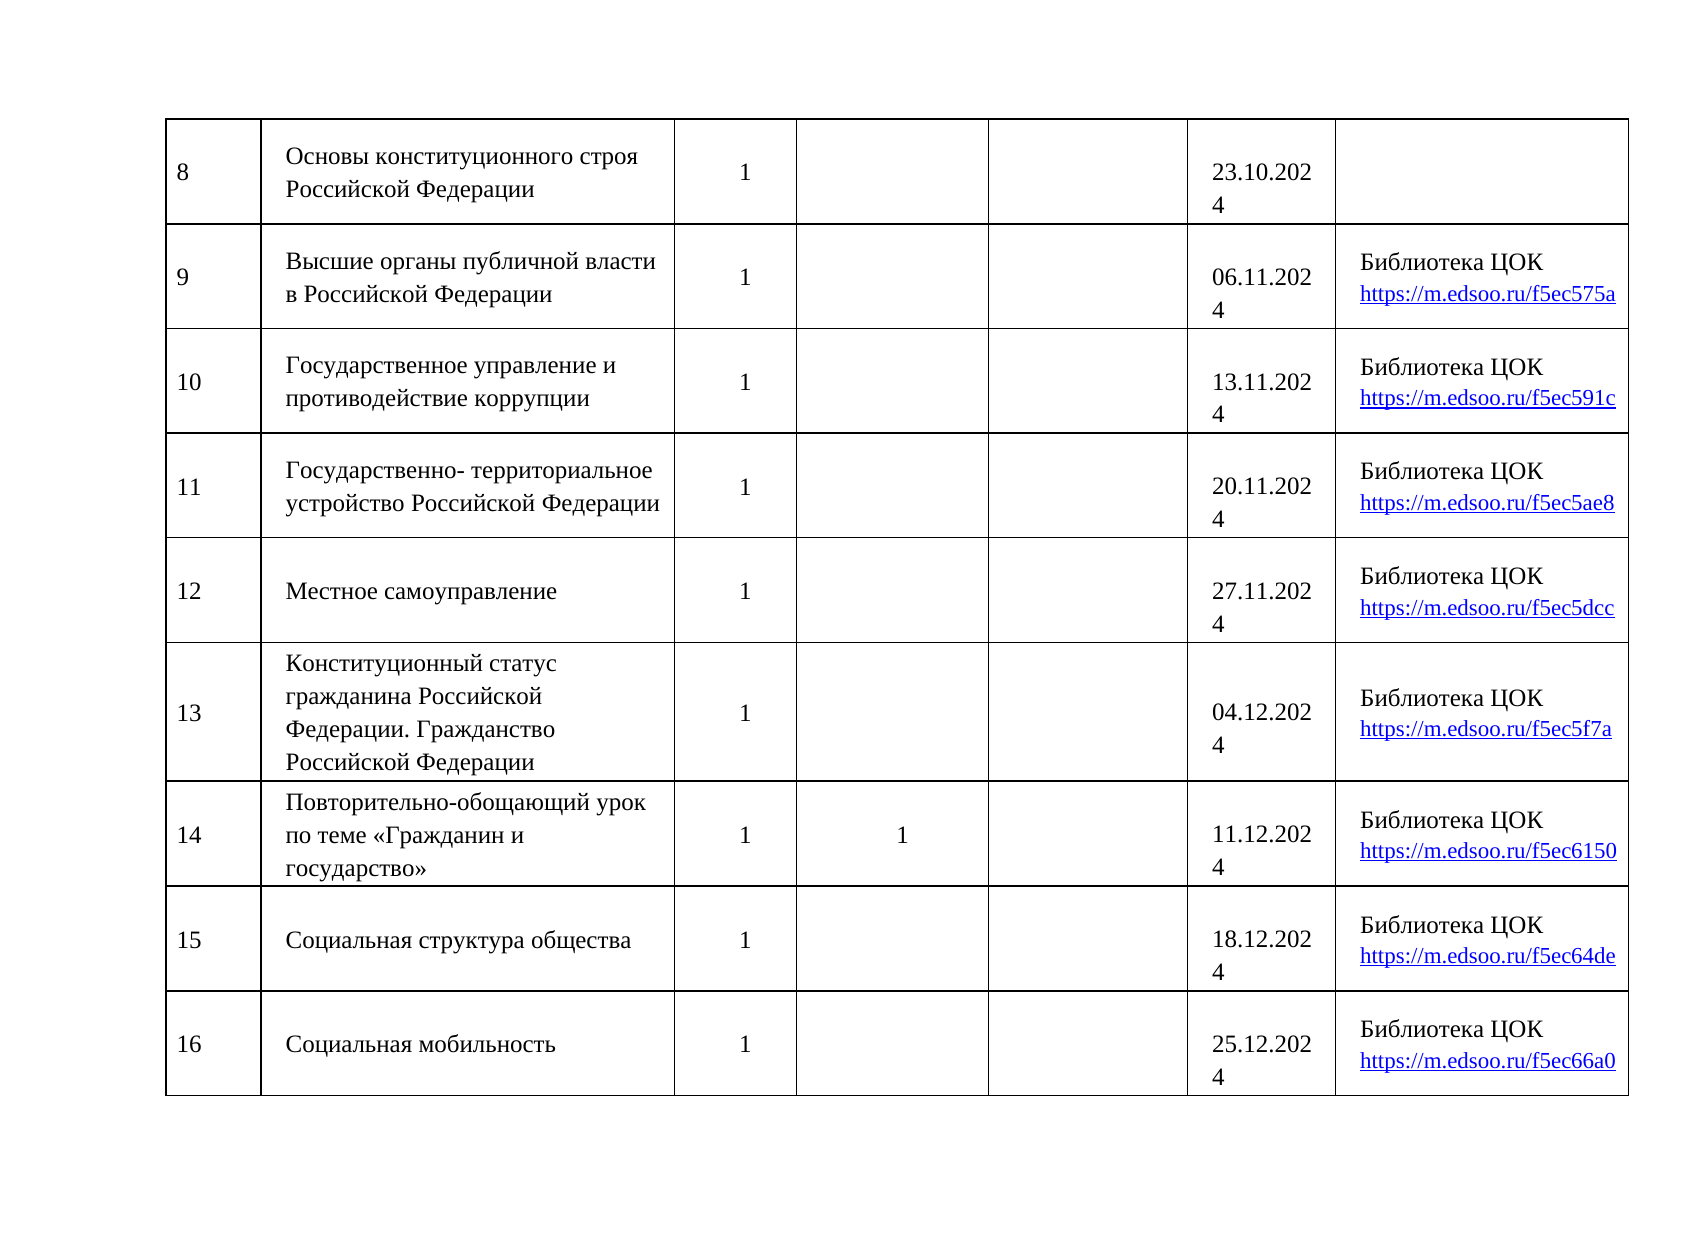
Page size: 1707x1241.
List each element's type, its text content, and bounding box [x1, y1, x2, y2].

table_cell 1 [675, 992, 796, 1095]
table_cell Библиотека ЦОК https://m.edsoo.ru/f5ec5ae8 [1336, 434, 1628, 537]
table_cell 1 [797, 782, 988, 885]
table_cell 25.12.2024 [1188, 992, 1335, 1095]
table_cell 8 [167, 120, 260, 223]
table_cell [797, 329, 988, 432]
table_cell 1 [675, 887, 796, 990]
table_cell [797, 120, 988, 223]
table_cell [797, 887, 988, 990]
table_cell 15 [167, 887, 260, 990]
table_cell Высшие органы публичной власти в Российской Федерации [262, 225, 674, 327]
table_cell [989, 538, 1187, 642]
table_cell 12 [167, 538, 260, 642]
table_cell 04.12.2024 [1188, 643, 1335, 780]
table_cell Социальная структура общества [262, 887, 674, 990]
table_cell Государственно- территориальное устройство Российской Федерации [262, 434, 674, 537]
table_cell Библиотека ЦОК https://m.edsoo.ru/f5ec64de [1336, 887, 1628, 990]
table_cell [989, 643, 1187, 780]
table_cell Библиотека ЦОК https://m.edsoo.ru/f5ec6150 [1336, 782, 1628, 885]
table_cell 9 [167, 225, 260, 327]
table_cell 1 [675, 434, 796, 537]
table_cell [797, 434, 988, 537]
table_cell 1 [675, 643, 796, 780]
table_cell Социальная мобильность [262, 992, 674, 1095]
table_cell [989, 887, 1187, 990]
table_cell Библиотека ЦОК https://m.edsoo.ru/f5ec591c [1336, 329, 1628, 432]
table_cell 14 [167, 782, 260, 885]
table_cell 1 [675, 538, 796, 642]
table_cell [797, 643, 988, 780]
table_cell [1336, 120, 1628, 223]
table_cell Повторительно-обощающий урок по теме «Гражданин и государство» [262, 782, 674, 885]
table_cell 1 [675, 225, 796, 327]
table_cell Государственное управление и противодействие коррупции [262, 329, 674, 432]
table_cell 1 [675, 782, 796, 885]
table_cell [797, 538, 988, 642]
table_cell 18.12.2024 [1188, 887, 1335, 990]
table_cell 06.11.2024 [1188, 225, 1335, 327]
table_cell 10 [167, 329, 260, 432]
table_cell Библиотека ЦОК https://m.edsoo.ru/f5ec5f7a [1336, 643, 1628, 780]
table_cell 1 [675, 120, 796, 223]
table_cell Библиотека ЦОК https://m.edsoo.ru/f5ec5dcc [1336, 538, 1628, 642]
table_cell [989, 225, 1187, 327]
table_cell [797, 225, 988, 327]
table_cell Местное самоуправление [262, 538, 674, 642]
table_cell 23.10.2024 [1188, 120, 1335, 223]
table_cell Библиотека ЦОК https://m.edsoo.ru/f5ec66a0 [1336, 992, 1628, 1095]
table_cell 11.12.2024 [1188, 782, 1335, 885]
table_cell 13 [167, 643, 260, 780]
table_cell 13.11.2024 [1188, 329, 1335, 432]
table_cell [989, 782, 1187, 885]
table_cell 11 [167, 434, 260, 537]
table_cell [989, 434, 1187, 537]
table_cell [989, 992, 1187, 1095]
table_cell 20.11.2024 [1188, 434, 1335, 537]
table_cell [262, 120, 674, 223]
table_cell [989, 329, 1187, 432]
table_cell Конституционный статус гражданина Российской Федерации. Гражданство Российской Федерации [262, 643, 674, 780]
table_cell 16 [167, 992, 260, 1095]
table_cell [989, 120, 1187, 223]
table_cell [797, 992, 988, 1095]
table_cell 1 [675, 329, 796, 432]
table_cell Библиотека ЦОК https://m.edsoo.ru/f5ec575a [1336, 225, 1628, 327]
table_cell 27.11.2024 [1188, 538, 1335, 642]
